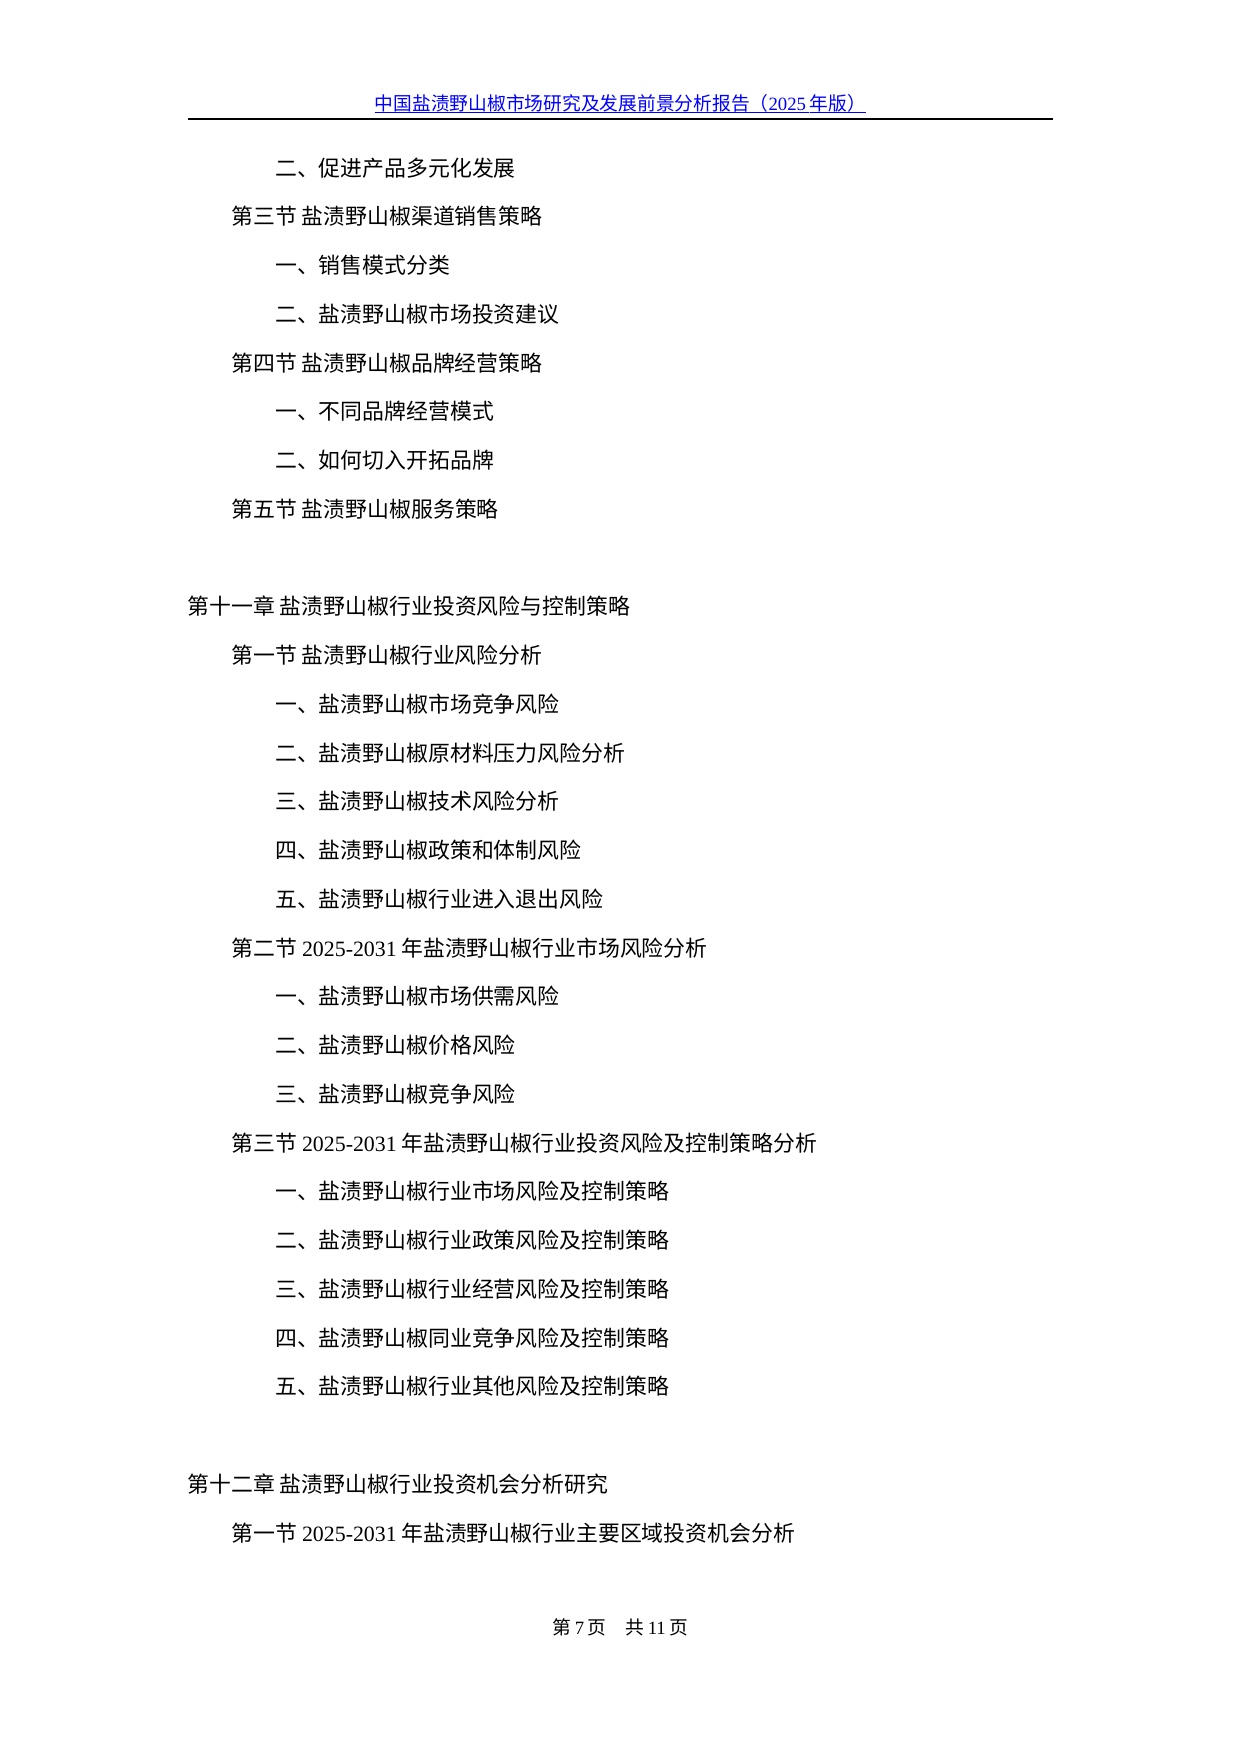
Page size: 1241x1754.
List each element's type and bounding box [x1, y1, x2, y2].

text [187, 150, 1053, 1548]
